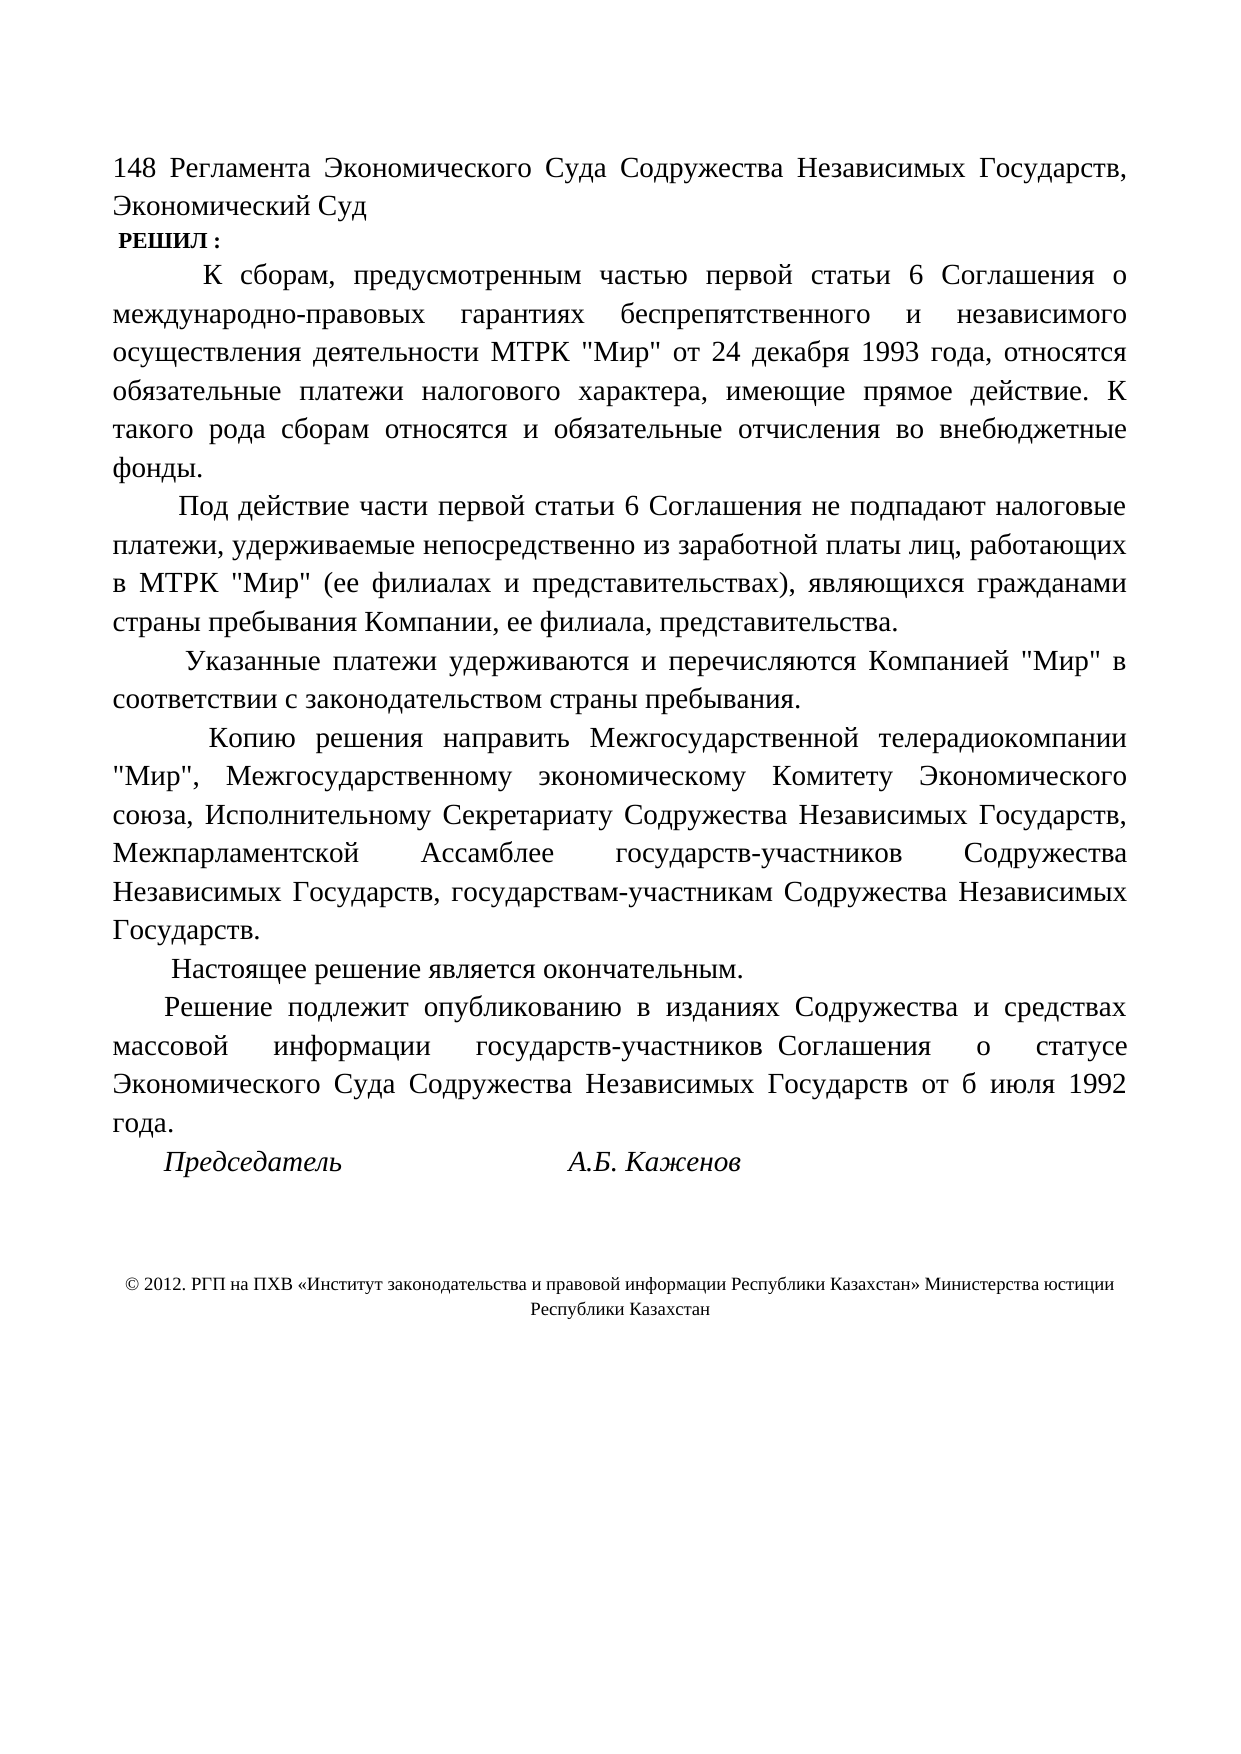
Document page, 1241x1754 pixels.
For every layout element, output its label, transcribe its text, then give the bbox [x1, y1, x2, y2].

text РЕШИЛ : [112, 227, 1128, 253]
text Настоящее решение является окончательным. [112, 951, 1128, 984]
text К сборам, предусмотренным частью первой статьи 6 Соглашения о международно-правовых гарантиях беспрепятственного и независимого осуществления деятельности МТРК "Мир" от 24 декабря 1993 года, относятся обязательные платежи налогового характера, имеющие прямое действие. К такого рода сборам относятся и обязательные отчисления во внебюджетные фонды. [112, 257, 1128, 483]
text Копию решения направить Межгосударственной телерадиокомпании "Мир", Межгосударственному экономическому Комитету Экономического союза, Исполнительному Секретариату Содружества Независимых Государств, Межпарламентской Ассамблее государств-участников Содружества Независимых Государств, государствам-участникам Содружества Независимых Государств. [112, 720, 1128, 946]
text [112, 150, 1128, 222]
text Председатель А.Б. Каженов [112, 1144, 1128, 1177]
text Указанные платежи удерживаются и перечисляются Компанией "Мир" в соответствии с законодательством страны пребывания. [112, 643, 1128, 715]
text © 2012. РГП на ПХВ «Институт законодательства и правовой информации Республики Казахстан» Министерства юстиции Республики Казахстан [112, 1273, 1128, 1319]
text Под действие части первой статьи 6 Соглашения не подпадают налоговые платежи, удерживаемые непосредственно из заработной платы лиц, работающих в МТРК "Мир" (ее филиалах и представительствах), являющихся гражданами страны пребывания Компании, ее филиала, представительства. [112, 488, 1128, 638]
text Решение подлежит опубликованию в изданиях Содружества и средствах массовой информации государств-участников Соглашения о статусе Экономического Суда Содружества Независимых Государств от б июля 1992 года. [112, 989, 1128, 1139]
